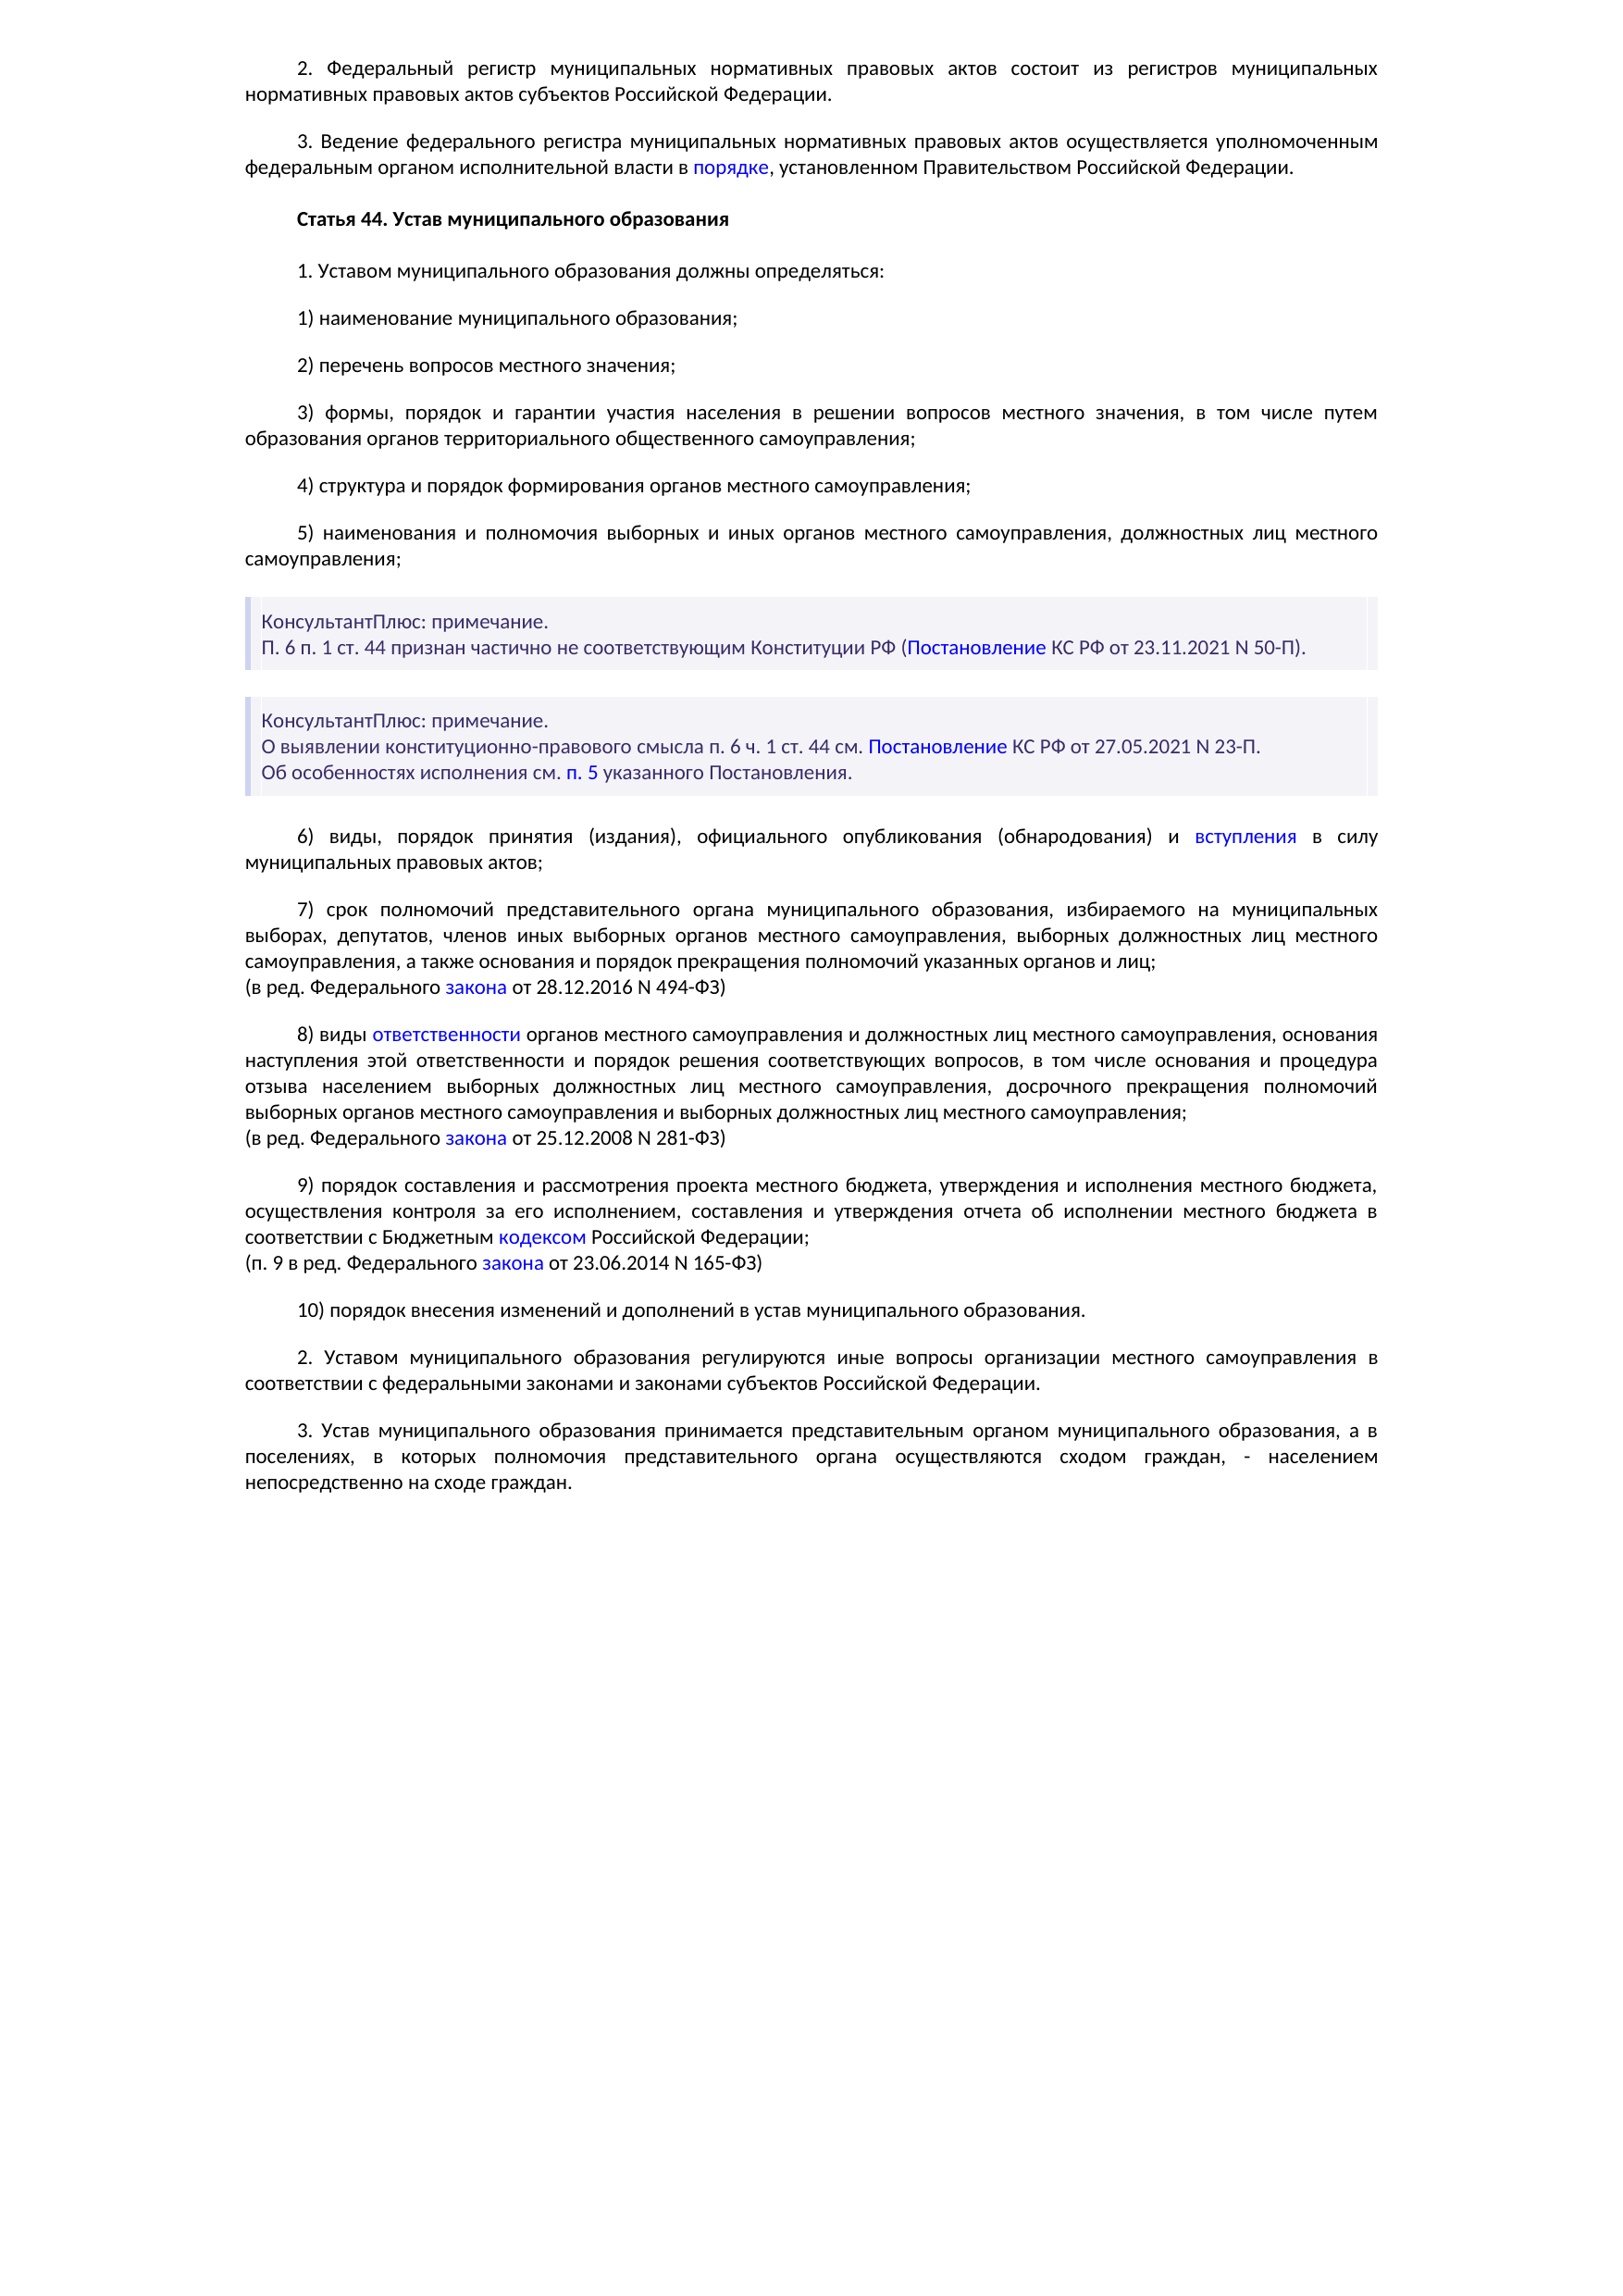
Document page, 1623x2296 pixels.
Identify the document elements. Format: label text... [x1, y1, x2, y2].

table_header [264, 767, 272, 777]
text 8) виды ответственности органов местного самоуправления и должностных лиц местного самоуправления, основания наступления этой ответственности и порядок решения соответствующих вопросов, в том числе основания и процедура отзыва населением выборных должностных лиц местного самоуправления, досрочного прекращения полномочий выборных органов местного самоуправления и выборных должностных лиц местного самоуправления; [244, 1021, 1378, 1125]
text 3) формы, порядок и гарантии участия населения в решении вопросов местного значения, в том числе путем образования органов территориального общественного самоуправления; [244, 399, 1378, 451]
text (в ред. Федерального закона от 25.12.2008 N 281-ФЗ) [244, 1125, 1378, 1150]
text 1) наименование муниципального образования; [244, 304, 1378, 330]
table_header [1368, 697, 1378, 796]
text 4) структура и порядок формирования органов местного самоуправления; [244, 472, 1378, 498]
text (в ред. Федерального закона от 28.12.2016 N 494-ФЗ) [244, 974, 1378, 1000]
text 3. Ведение федерального регистра муниципальных нормативных правовых актов осуществляется уполномоченным федеральным органом исполнительной власти в порядке, установленном Правительством Российской Федерации. [244, 128, 1378, 180]
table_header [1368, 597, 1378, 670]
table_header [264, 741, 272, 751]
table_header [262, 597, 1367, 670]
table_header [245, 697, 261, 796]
text (п. 9 в ред. Федерального закона от 23.06.2014 N 165-ФЗ) [244, 1250, 1378, 1275]
text 7) срок полномочий представительного органа муниципального образования, избираемого на муниципальных выборах, депутатов, членов иных выборных органов местного самоуправления, выборных должностных лиц местного самоуправления, а также основания и порядок прекращения полномочий указанных органов и лиц; [244, 896, 1378, 974]
text 5) наименования и полномочия выборных и иных органов местного самоуправления, должностных лиц местного самоуправления; [244, 519, 1378, 571]
text 3. Устав муниципального образования принимается представительным органом муниципального образования, а в поселениях, в которых полномочия представительного органа осуществляются сходом граждан, - населением непосредственно на сходе граждан. [244, 1417, 1378, 1495]
table_header [245, 597, 251, 670]
table_header [251, 597, 261, 670]
text 2. Федеральный регистр муниципальных нормативных правовых актов состоит из регистров муниципальных нормативных правовых актов субъектов Российской Федерации. [244, 55, 1378, 106]
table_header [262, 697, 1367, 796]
text 10) порядок внесения изменений и дополнений в устав муниципального образования. [244, 1297, 1378, 1322]
text 1. Уставом муниципального образования должны определяться: [244, 257, 1378, 283]
title Статья 44. Устав муниципального образования [244, 205, 1378, 231]
text 9) порядок составления и рассмотрения проекта местного бюджета, утверждения и исполнения местного бюджета, осуществления контроля за его исполнением, составления и утверждения отчета об исполнении местного бюджета в соответствии с Бюджетным кодексом Российской Федерации; [244, 1172, 1378, 1250]
text 2) перечень вопросов местного значения; [244, 352, 1378, 378]
text 6) виды, порядок принятия (издания), официального опубликования (обнародования) и вступления в силу муниципальных правовых актов; [244, 823, 1378, 875]
text 2. Уставом муниципального образования регулируются иные вопросы организации местного самоуправления в соответствии с федеральными законами и законами субъектов Российской Федерации. [244, 1344, 1378, 1396]
